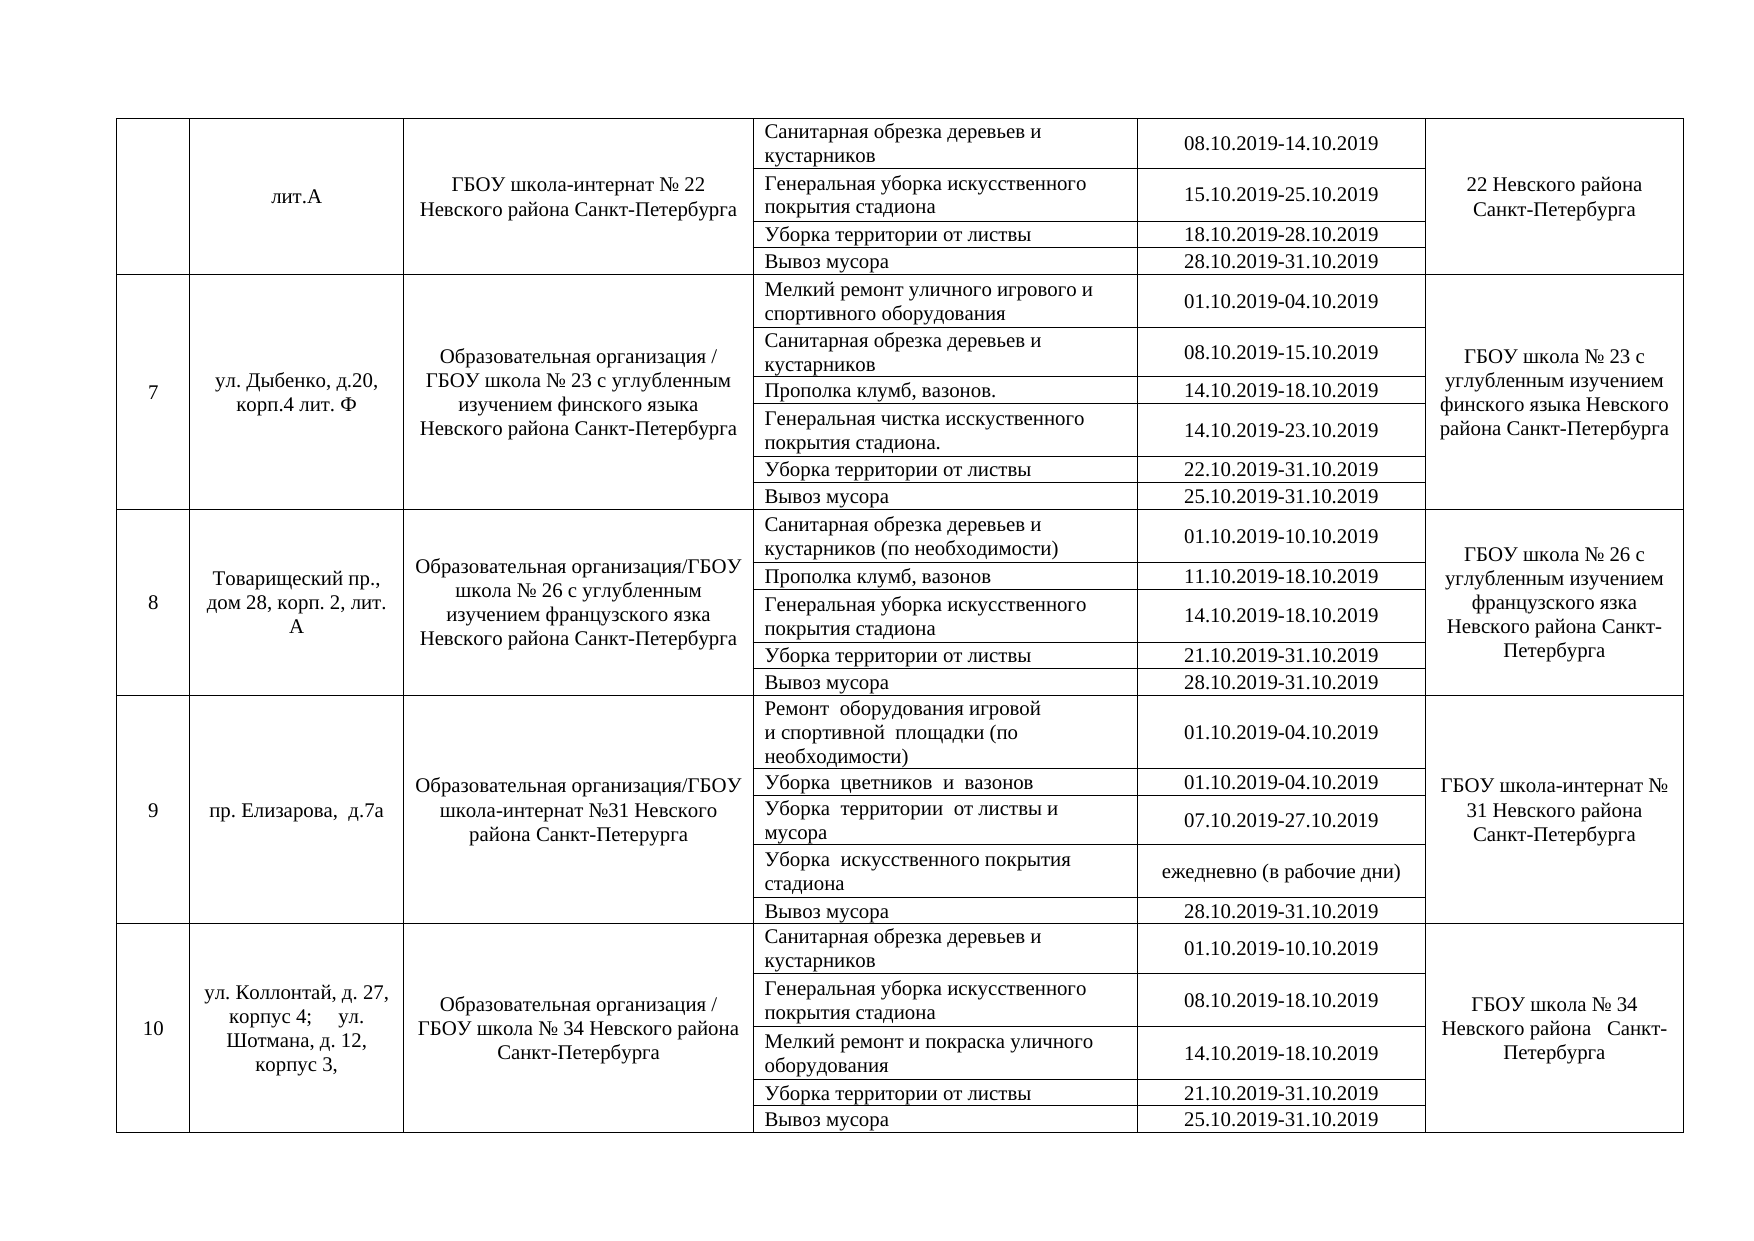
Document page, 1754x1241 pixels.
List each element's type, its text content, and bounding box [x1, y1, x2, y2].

table_cell 08.10.2019-14.10.2019 [1138, 119, 1425, 167]
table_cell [404, 119, 753, 274]
table_cell 08.10.2019-15.10.2019 [1138, 328, 1425, 376]
table_cell ГБОУ школа № 34 Невского района Санкт-Петербурга [1426, 924, 1683, 1132]
table_cell 8 [117, 510, 189, 695]
table_cell Санитарная обрезка деревьев и кустарников (по необходимости) [754, 510, 1137, 562]
table_cell Мелкий ремонт уличного игрового и спортивного оборудования [754, 275, 1137, 327]
table_cell 28.10.2019-31.10.2019 [1138, 669, 1425, 695]
table_cell 6 [117, 119, 189, 274]
table_cell Вывоз мусора [754, 898, 1137, 923]
table_cell 9 [117, 696, 189, 923]
table_cell 14.10.2019-18.10.2019 [1138, 590, 1425, 642]
table_cell Санитарная обрезка деревьев и кустарников [754, 924, 1137, 972]
table_cell 15.10.2019-25.10.2019 [1138, 169, 1425, 221]
table_cell Уборка территории от листвы и мусора [754, 796, 1137, 844]
table_cell Уборка территории от листвы [754, 643, 1137, 668]
table_cell Генеральная чистка исскуственного покрытия стадиона. [754, 404, 1137, 456]
table_cell 08.10.2019-18.10.2019 [1138, 974, 1425, 1026]
table_cell Вывоз мусора [754, 669, 1137, 695]
table_cell ГБОУ школа-интернат № 31 Невского района Санкт-Петербурга [1426, 696, 1683, 923]
table_cell Образовательная организация/ГБОУ школа № 26 с углубленным изучением французского язка Невского района Санкт-Петербурга [404, 510, 753, 695]
table_cell Санитарная обрезка деревьев и кустарников [754, 328, 1137, 376]
table_cell 01.10.2019-04.10.2019 [1138, 769, 1425, 794]
table_cell 11.10.2019-18.10.2019 [1138, 563, 1425, 588]
table_cell Санитарная обрезка деревьев и кустарников [754, 119, 1137, 167]
table_cell Прополка клумб, вазонов [754, 563, 1137, 588]
table_cell ГБОУ школа № 26 с углубленным изучением французского язка Невского района Санкт-Петербурга [1426, 510, 1683, 695]
table_cell 14.10.2019-18.10.2019 [1138, 1027, 1425, 1079]
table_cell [754, 1027, 1137, 1079]
table_cell ежедневно (в рабочие дни) [1138, 845, 1425, 897]
table_cell 01.10.2019-10.10.2019 [1138, 510, 1425, 562]
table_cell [190, 119, 403, 274]
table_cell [1426, 119, 1683, 274]
table_cell Вывоз мусора [754, 483, 1137, 509]
table_cell Образовательная организация / ГБОУ школа № 34 Невского района Санкт-Петербурга [404, 924, 753, 1132]
table_cell 28.10.2019-31.10.2019 [1138, 248, 1425, 274]
table_cell 18.10.2019-28.10.2019 [1138, 222, 1425, 247]
table_cell 01.10.2019-04.10.2019 [1138, 696, 1425, 768]
table_cell 14.10.2019-23.10.2019 [1138, 404, 1425, 456]
table_cell 07.10.2019-27.10.2019 [1138, 796, 1425, 844]
table_cell Прополка клумб, вазонов. [754, 377, 1137, 402]
table_cell Уборка искусственного покрытия стадиона [754, 845, 1137, 897]
table_cell Уборка территории от листвы [754, 222, 1137, 247]
table_cell ул. Дыбенко, д.20, корп.4 лит. Ф [190, 275, 403, 509]
table_cell 7 [117, 275, 189, 509]
table_cell Генеральная уборка искусственного покрытия стадиона [754, 169, 1137, 221]
table_cell Вывоз мусора [754, 248, 1137, 274]
table_cell 25.10.2019-31.10.2019 [1138, 1106, 1425, 1132]
table_cell Образовательная организация / ГБОУ школа № 23 с углубленным изучением финского языка Невского района Санкт-Петербурга [404, 275, 753, 509]
table_cell 10 [117, 924, 189, 1132]
table_cell 21.10.2019-31.10.2019 [1138, 643, 1425, 668]
table_cell Уборка территории от листвы [754, 457, 1137, 482]
table_cell Уборка цветников и вазонов [754, 769, 1137, 794]
table_cell Генеральная уборка искусственного покрытия стадиона [754, 590, 1137, 642]
table_cell 14.10.2019-18.10.2019 [1138, 377, 1425, 402]
table_cell Ремонт оборудования игровой и спортивной площадки (по необходимости) [754, 696, 1137, 768]
table_cell ГБОУ школа № 23 с углубленным изучением финского языка Невского района Санкт-Петербурга [1426, 275, 1683, 509]
table_cell Образовательная организация/ГБОУ школа-интернат №31 Невского района Санкт-Петерурга [404, 696, 753, 923]
table_cell 28.10.2019-31.10.2019 [1138, 898, 1425, 923]
table_cell 01.10.2019-04.10.2019 [1138, 275, 1425, 327]
table_cell 01.10.2019-10.10.2019 [1138, 924, 1425, 972]
table_cell 22.10.2019-31.10.2019 [1138, 457, 1425, 482]
table_cell Уборка территории от листвы [754, 1080, 1137, 1105]
table_cell Товарищеский пр., дом 28, корп. 2, лит. А [190, 510, 403, 695]
table_cell 21.10.2019-31.10.2019 [1138, 1080, 1425, 1105]
table_cell пр. Елизарова, д.7а [190, 696, 403, 923]
table_cell 25.10.2019-31.10.2019 [1138, 483, 1425, 509]
table_cell Генеральная уборка искусственного покрытия стадиона [754, 974, 1137, 1026]
table_cell ул. Коллонтай, д. 27, корпус 4; ул. Шотмана, д. 12, корпус 3, [190, 924, 403, 1132]
table_cell Вывоз мусора [754, 1106, 1137, 1132]
